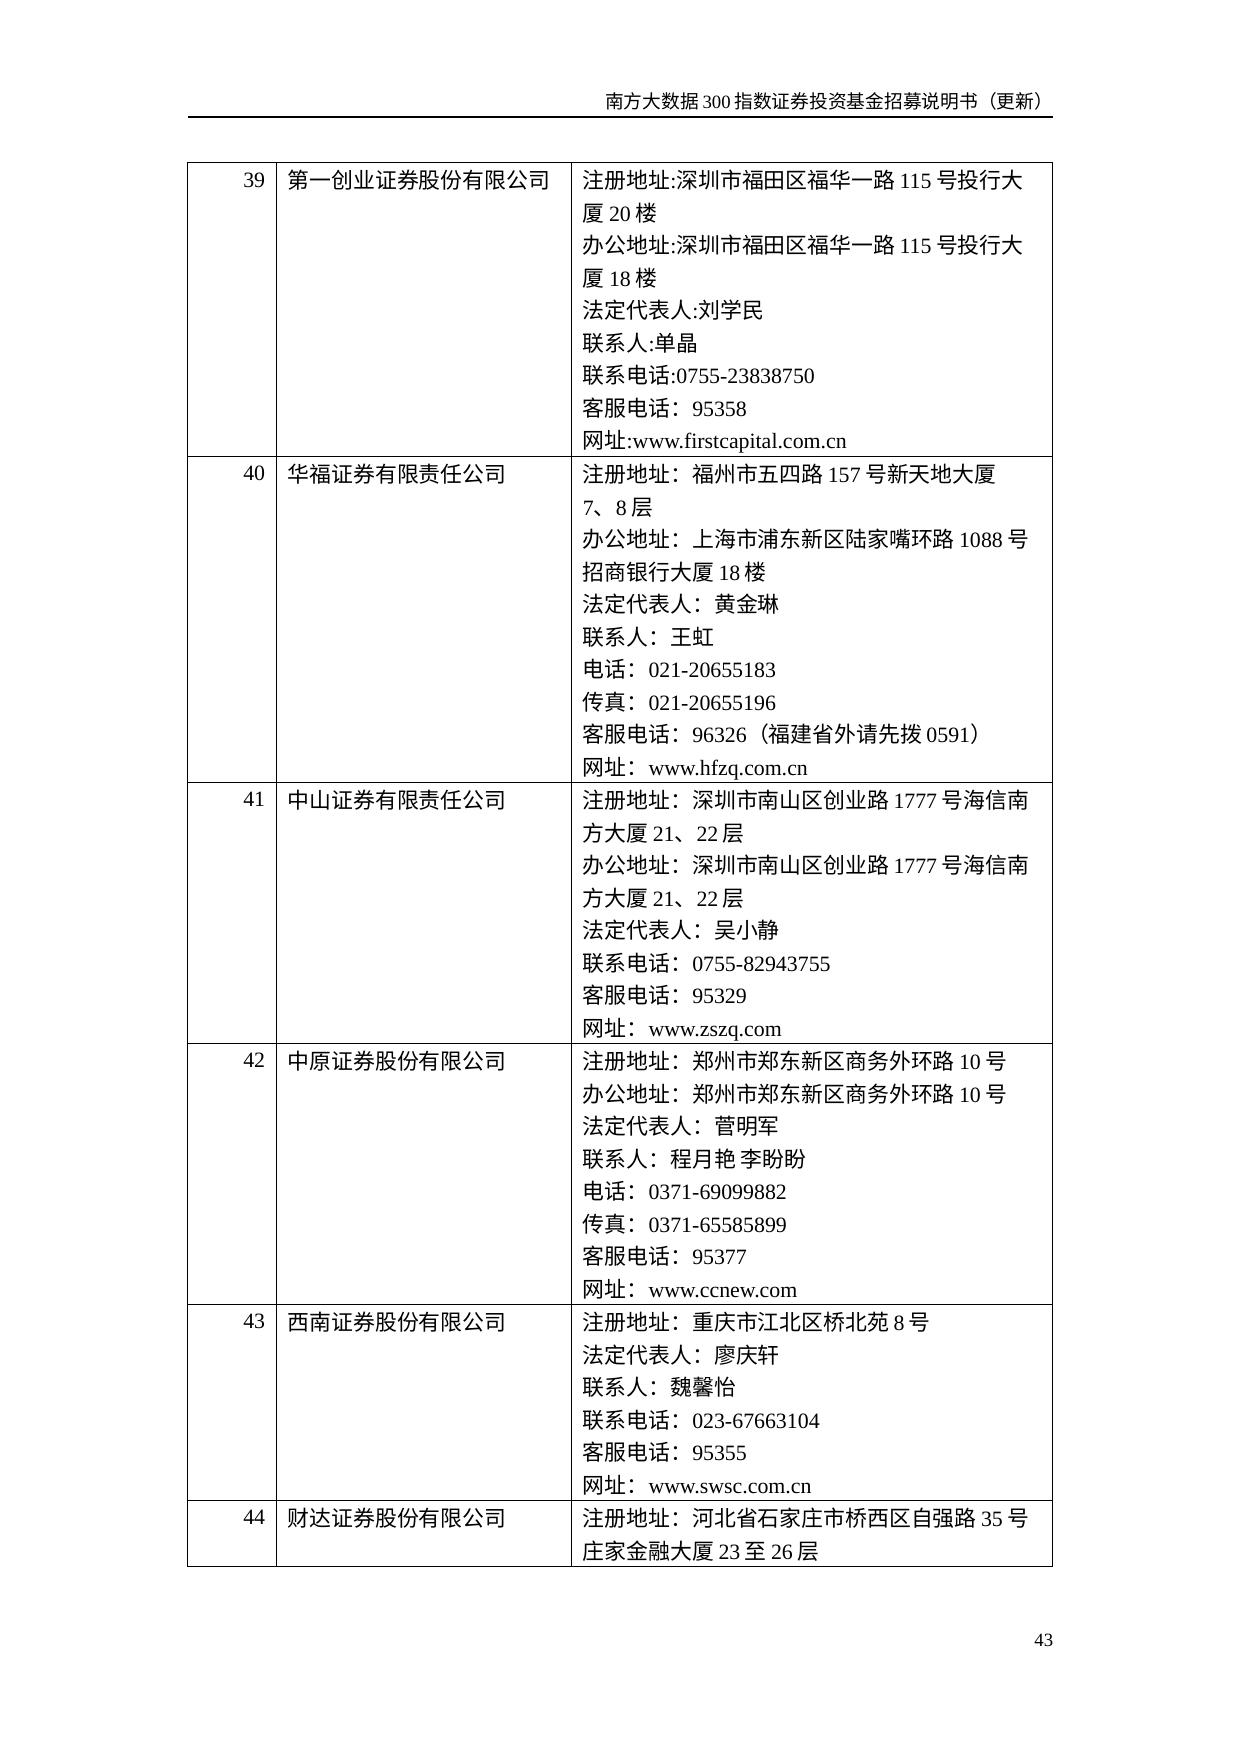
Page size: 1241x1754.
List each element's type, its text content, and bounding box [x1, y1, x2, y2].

table_cell 44 [188, 1501, 276, 1566]
table_cell 中原证券股份有限公司 [277, 1044, 571, 1304]
table_cell 43 [188, 1305, 276, 1500]
table_cell 注册地址：深圳市南山区创业路1777号海信南方大厦21、22层 办公地址：深圳市南山区创业路1777号海信南方大厦21、22层 法定代表人：吴小静 联系电话：0755-82943755 客服电话：95329 网址：www.zszq.com [572, 783, 1052, 1043]
table_cell 注册地址：重庆市江北区桥北苑8号 法定代表人：廖庆轩 联系人：魏馨怡 联系电话：023-67663104 客服电话：95355 网址：www.swsc.com.cn [572, 1305, 1052, 1500]
table_cell 华福证券有限责任公司 [277, 457, 571, 782]
table_cell 41 [188, 783, 276, 1043]
table_cell 42 [188, 1044, 276, 1304]
table_cell 40 [188, 457, 276, 782]
table_cell 注册地址:深圳市福田区福华一路115号投行大厦20楼 办公地址:深圳市福田区福华一路115号投行大厦18楼 法定代表人:刘学民 联系人:单晶 联系电话:0755-23838750 客服电话：95358 网址:www.firstcapital.com.cn [572, 163, 1052, 456]
table_cell 注册地址：郑州市郑东新区商务外环路10号 办公地址：郑州市郑东新区商务外环路10号 法定代表人：菅明军 联系人：程月艳 李盼盼 电话：0371-69099882 传真：0371-65585899 客服电话：95377 网址：www.ccnew.com [572, 1044, 1052, 1304]
table_cell 财达证券股份有限公司 [277, 1501, 571, 1566]
table_cell 西南证券股份有限公司 [277, 1305, 571, 1500]
table_cell 39 [188, 163, 276, 456]
table_cell 注册地址：福州市五四路157号新天地大厦7、8层 办公地址：上海市浦东新区陆家嘴环路1088号招商银行大厦18楼 法定代表人：黄金琳 联系人：王虹 电话：021-20655183 传真：021-20655196 客服电话：96326（福建省外请先拨0591） 网址：www.hfzq.com.cn [572, 457, 1052, 782]
table_cell 中山证券有限责任公司 [277, 783, 571, 1043]
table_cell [572, 1501, 1052, 1566]
table_cell 第一创业证券股份有限公司 [277, 163, 571, 456]
